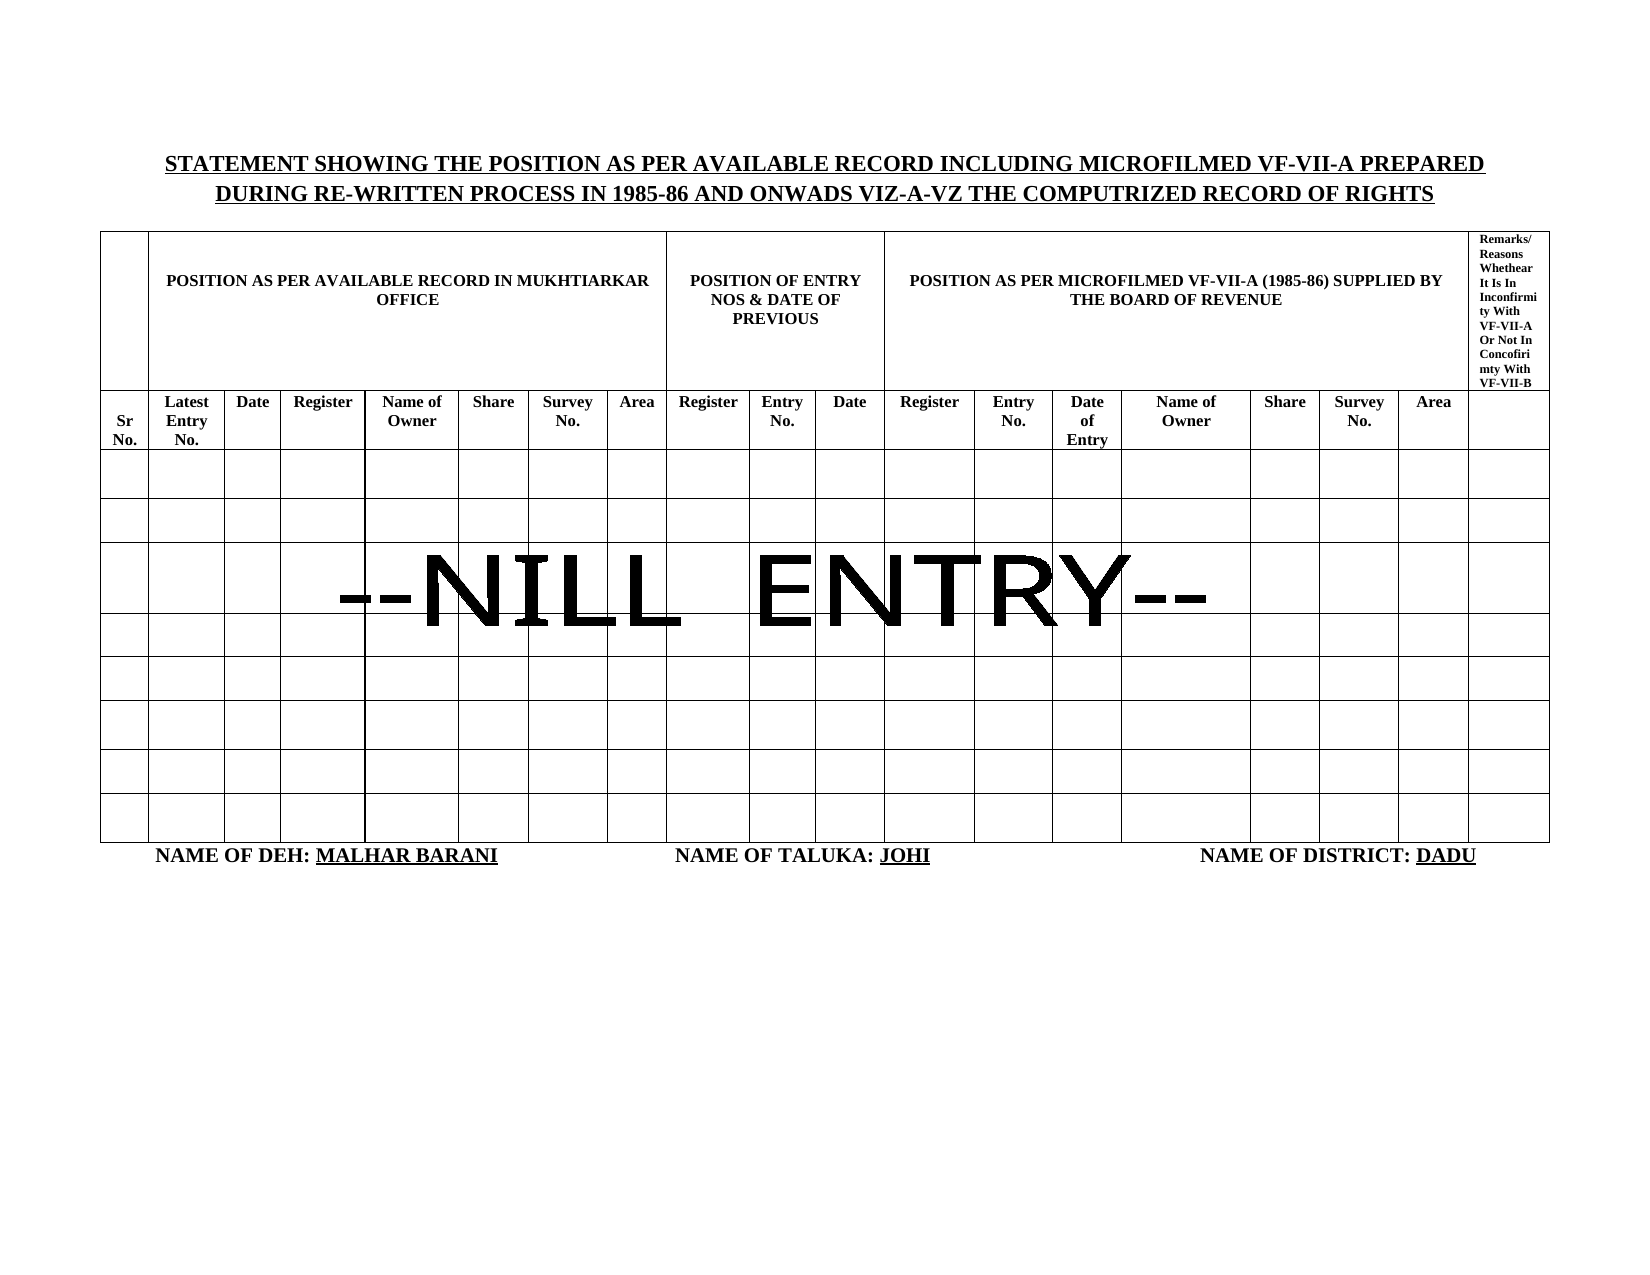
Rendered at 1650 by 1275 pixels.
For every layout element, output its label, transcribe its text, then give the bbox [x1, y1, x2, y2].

table_cell [225, 499, 280, 542]
table_cell [1122, 701, 1250, 749]
table_cell [667, 657, 749, 700]
table_cell [816, 750, 884, 793]
table_cell Survey No. [1320, 391, 1398, 449]
table_cell [149, 614, 224, 656]
table_cell [816, 701, 884, 749]
table_cell [975, 794, 1052, 842]
table_cell [1251, 450, 1319, 498]
table_cell [529, 543, 607, 612]
table_cell [225, 794, 280, 842]
table_cell [975, 499, 1052, 542]
table_cell [149, 450, 224, 498]
table_cell [816, 543, 884, 612]
table_cell [1053, 543, 1121, 612]
table_cell [459, 543, 528, 612]
table_cell Sr No. [101, 391, 148, 449]
table_header POSITION AS PER MICROFILMED VF-VII-A (1985-86) SUPPLIED BY THE BOARD OF REVENUE [885, 232, 1468, 390]
table_cell [366, 657, 458, 700]
table_cell [459, 499, 528, 542]
table_cell [1469, 450, 1549, 498]
table_cell [1399, 750, 1468, 793]
table_cell [667, 450, 749, 498]
table_header [101, 232, 148, 390]
table_cell Name of Owner [1122, 391, 1250, 449]
table_cell [366, 701, 458, 749]
table_cell [1122, 794, 1250, 842]
table_cell [225, 614, 280, 656]
table_cell [608, 657, 666, 700]
table_cell [608, 499, 666, 542]
table_cell [750, 614, 815, 656]
table_cell [1320, 701, 1398, 749]
table_cell Register [281, 391, 364, 449]
table_cell [281, 614, 364, 656]
table_header Remarks/ Reasons Whethear It Is In Inconfirmity With VF-VII-A Or Not In Concofirimty With VF-VII-B [1469, 232, 1549, 390]
table_cell Entry No. [750, 391, 815, 449]
table_cell [1469, 750, 1549, 793]
table_cell [366, 614, 458, 656]
table_cell [667, 701, 749, 749]
table_cell [101, 794, 148, 842]
table_cell [816, 450, 884, 498]
table_cell [750, 657, 815, 700]
table_cell [816, 499, 884, 542]
table_cell Date of Entry [1053, 391, 1121, 449]
table_cell Register [667, 391, 749, 449]
table_cell [101, 657, 148, 700]
table_cell [529, 750, 607, 793]
table_cell [750, 794, 815, 842]
table_cell [529, 614, 607, 656]
table_cell [529, 450, 607, 498]
table_header POSITION OF ENTRY NOS & DATE OF PREVIOUS [667, 232, 884, 390]
table_cell [101, 750, 148, 793]
table_cell Survey No. [529, 391, 607, 449]
table_cell [1469, 391, 1549, 449]
table_cell [1320, 657, 1398, 700]
table_cell [149, 794, 224, 842]
table_cell [750, 499, 815, 542]
table_cell [1053, 794, 1121, 842]
table_cell Entry No. [975, 391, 1052, 449]
table_cell [608, 614, 666, 656]
table_cell [885, 499, 974, 542]
text NAME OF DEH: MALHAR BARANI NAME OF TALUKA: JOHI NAME OF DISTRICT: DADU [150, 843, 1500, 867]
table_cell [225, 750, 280, 793]
table_cell [366, 794, 458, 842]
table_cell [1320, 794, 1398, 842]
table_cell [225, 701, 280, 749]
table_cell [366, 750, 458, 793]
table_cell [459, 794, 528, 842]
table_cell Latest Entry No. [149, 391, 224, 449]
table_cell [366, 543, 458, 612]
table_cell [1399, 614, 1468, 656]
table_cell [1251, 614, 1319, 656]
table_cell [1251, 794, 1319, 842]
table_cell [1320, 450, 1398, 498]
table_cell [101, 450, 148, 498]
text STATEMENT SHOWING THE POSITION AS PER AVAILABLE RECORD INCLUDING MICROFILMED VF-VII-A PREPARED DURING RE-WRITTEN PROCESS IN 1985-86 AND ONWADS VIZ-A-VZ THE COMPUTRIZED RECORD OF RIGHTS [150, 150, 1500, 207]
table_cell Share [1251, 391, 1319, 449]
table_cell [281, 657, 364, 700]
table_cell [1469, 794, 1549, 842]
table_cell [975, 614, 1052, 656]
table_cell [149, 701, 224, 749]
table_cell [1053, 701, 1121, 749]
table_cell [1399, 701, 1468, 749]
table_cell [816, 614, 884, 656]
table_cell [1320, 543, 1398, 612]
table_cell [885, 450, 974, 498]
table_cell Area [608, 391, 666, 449]
table_cell [975, 450, 1052, 498]
table_cell [225, 450, 280, 498]
table_cell [529, 701, 607, 749]
table_cell [885, 794, 974, 842]
table_cell [281, 543, 364, 612]
table_cell [750, 450, 815, 498]
table_cell [1399, 499, 1468, 542]
table_cell [281, 794, 364, 842]
table_header POSITION AS PER AVAILABLE RECORD IN MUKHTIARKAR OFFICE [149, 232, 666, 390]
table_cell [608, 794, 666, 842]
table_cell [225, 657, 280, 700]
table_cell [101, 614, 148, 656]
table_cell [1122, 657, 1250, 700]
table_cell [1399, 543, 1468, 612]
table_cell [149, 543, 224, 612]
table_cell [529, 794, 607, 842]
table_cell [667, 543, 749, 612]
table_cell [101, 701, 148, 749]
table_cell [366, 450, 458, 498]
table_cell [1320, 499, 1398, 542]
table_cell [975, 750, 1052, 793]
table_cell Register [885, 391, 974, 449]
table_cell Date [225, 391, 280, 449]
table_cell [975, 657, 1052, 700]
table_cell [149, 657, 224, 700]
table_cell Date [816, 391, 884, 449]
table_cell [1053, 750, 1121, 793]
table_cell Share [459, 391, 528, 449]
table_cell [885, 543, 974, 612]
table_cell [1251, 701, 1319, 749]
table_cell [1251, 750, 1319, 793]
table_cell [149, 750, 224, 793]
table_cell [1469, 657, 1549, 700]
table_cell [608, 543, 666, 612]
table_cell [529, 657, 607, 700]
table_cell [816, 794, 884, 842]
table_cell [1469, 499, 1549, 542]
table_cell [1251, 543, 1319, 612]
table_cell [975, 543, 1052, 612]
table_cell [885, 657, 974, 700]
table_cell [667, 750, 749, 793]
table_cell [101, 543, 148, 612]
table_cell [1469, 701, 1549, 749]
table_cell [1469, 543, 1549, 612]
table_cell [667, 794, 749, 842]
table_cell [750, 750, 815, 793]
table_cell [750, 543, 815, 612]
table_cell [149, 499, 224, 542]
table_cell [281, 750, 364, 793]
table_cell [459, 750, 528, 793]
table_cell [366, 499, 458, 542]
table_cell [1122, 614, 1250, 656]
table_cell [101, 499, 148, 542]
table_cell [816, 657, 884, 700]
table_cell [1053, 657, 1121, 700]
table_cell [1122, 750, 1250, 793]
table_cell [459, 614, 528, 656]
table_cell [1399, 794, 1468, 842]
table_cell [1053, 450, 1121, 498]
table_cell [885, 614, 974, 656]
table_cell [1399, 657, 1468, 700]
table_cell [885, 750, 974, 793]
table_cell [667, 499, 749, 542]
table_cell Name of Owner [366, 391, 458, 449]
table_cell [459, 701, 528, 749]
table_cell [608, 701, 666, 749]
table_cell [975, 701, 1052, 749]
table_cell [1320, 750, 1398, 793]
table_cell [1469, 614, 1549, 656]
table_cell [1122, 450, 1250, 498]
table_cell [529, 499, 607, 542]
table_cell Area [1399, 391, 1468, 449]
table_cell [459, 450, 528, 498]
table_cell [608, 450, 666, 498]
table_cell [1122, 543, 1250, 612]
table_cell [667, 614, 749, 656]
table_cell [459, 657, 528, 700]
table_cell [281, 701, 364, 749]
table_cell [1251, 657, 1319, 700]
table_cell [1251, 499, 1319, 542]
table_cell [885, 701, 974, 749]
table_cell [1320, 614, 1398, 656]
table_cell [750, 701, 815, 749]
table_cell [1399, 450, 1468, 498]
table_cell [281, 450, 364, 498]
table_cell [281, 499, 364, 542]
table_cell [225, 543, 280, 612]
table_cell [1053, 499, 1121, 542]
table_cell [1122, 499, 1250, 542]
table_cell [608, 750, 666, 793]
table_cell [1053, 614, 1121, 656]
